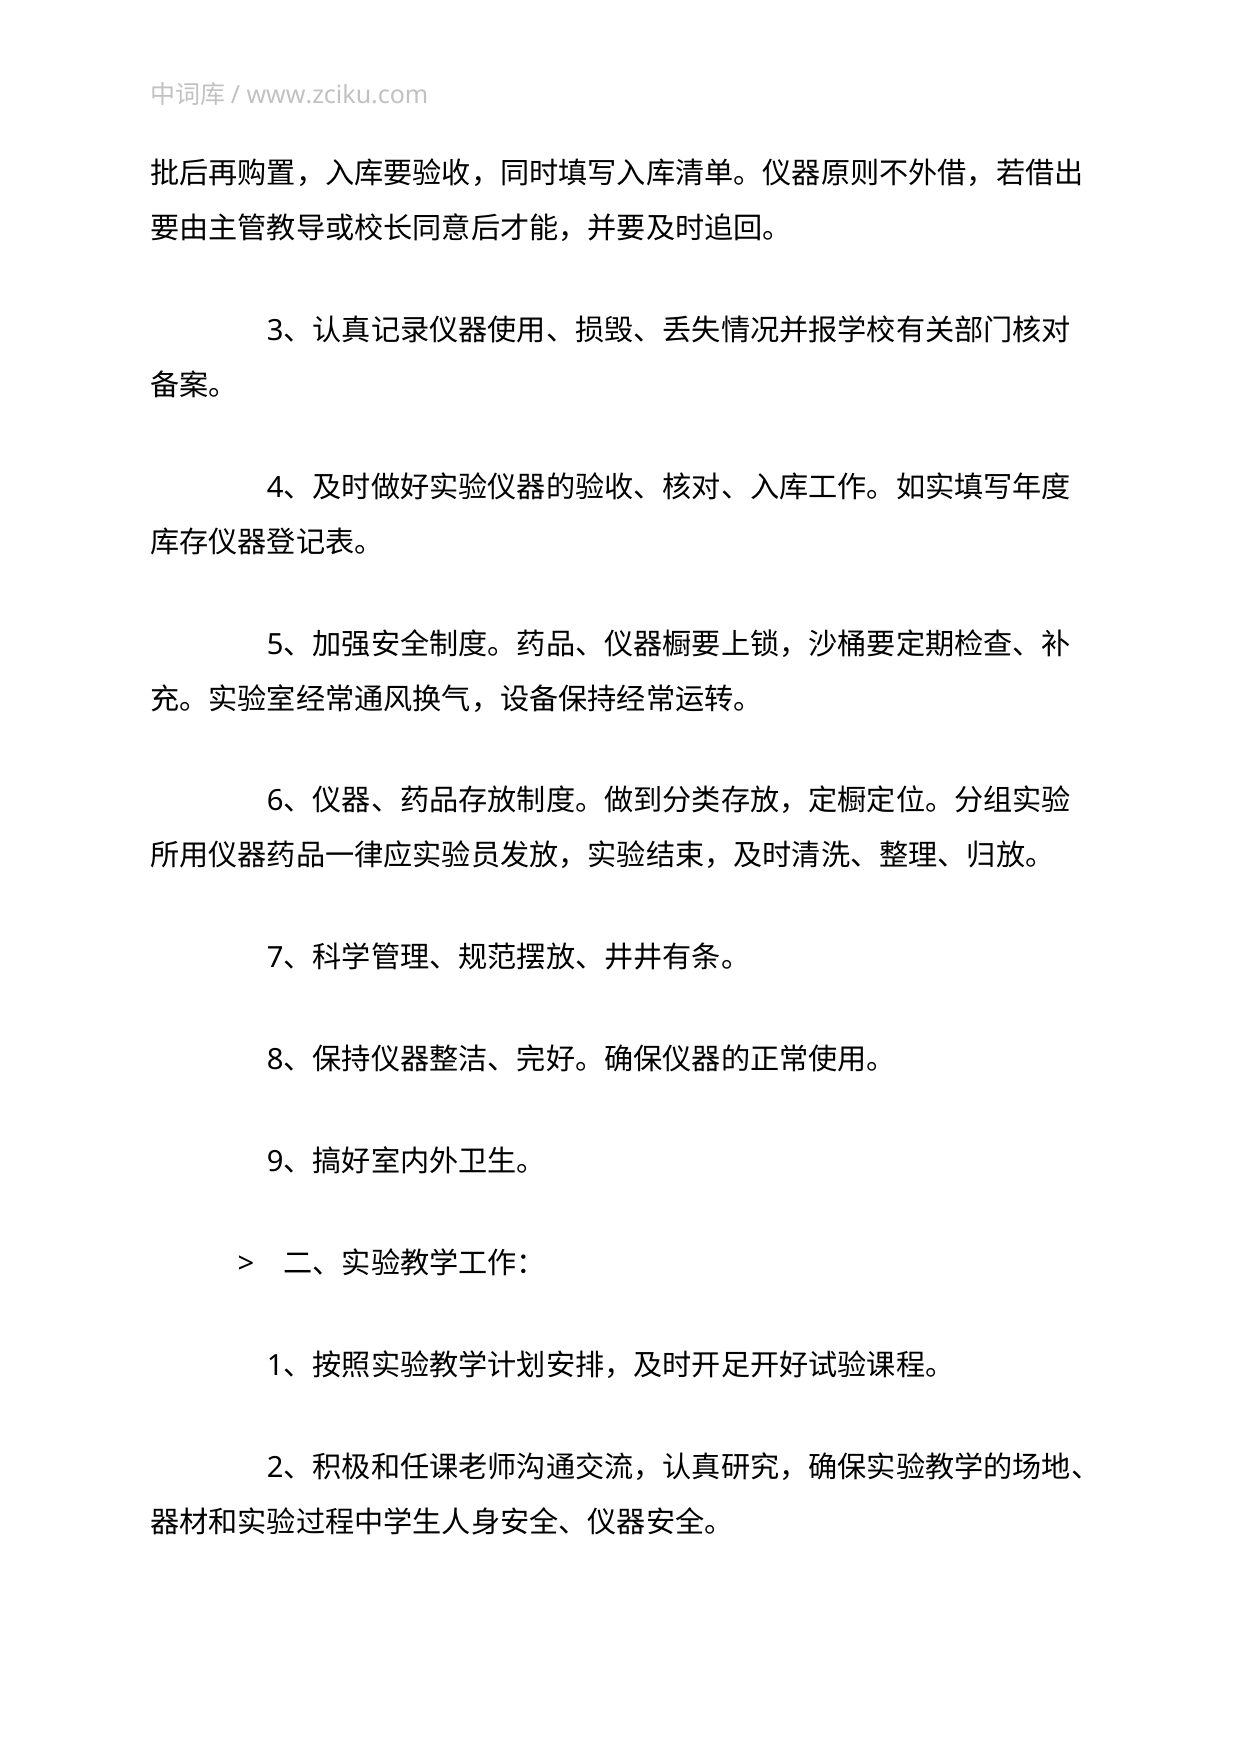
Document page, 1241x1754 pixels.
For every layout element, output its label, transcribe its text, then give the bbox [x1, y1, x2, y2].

text 7、科学管理、规范摆放、井井有条。 [150, 934, 1090, 976]
text 2、积极和任课老师沟通交流，认真研究，确保实验教学的场地、器材和实验过程中学生人身安全、仪器安全。 [150, 1444, 1090, 1541]
text 8、保持仪器整洁、完好。确保仪器的正常使用。 [150, 1036, 1090, 1078]
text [150, 150, 1090, 247]
text 9、搞好室内外卫生。 [150, 1138, 1090, 1180]
text 6、仪器、药品存放制度。做到分类存放，定橱定位。分组实验所用仪器药品一律应实验员发放，实验结束，及时清洗、整理、归放。 [150, 777, 1090, 874]
text 1、按照实验教学计划安排，及时开足开好试验课程。 [150, 1342, 1090, 1384]
text 3、认真记录仪器使用、损毁、丢失情况并报学校有关部门核对备案。 [150, 307, 1090, 404]
text 5、加强安全制度。药品、仪器橱要上锁，沙桶要定期检查、补充。实验室经常通风换气，设备保持经常运转。 [150, 620, 1090, 717]
text 4、及时做好实验仪器的验收、核对、入库工作。如实填写年度库存仪器登记表。 [150, 463, 1090, 561]
text > 二、实验教学工作： [150, 1240, 1090, 1282]
